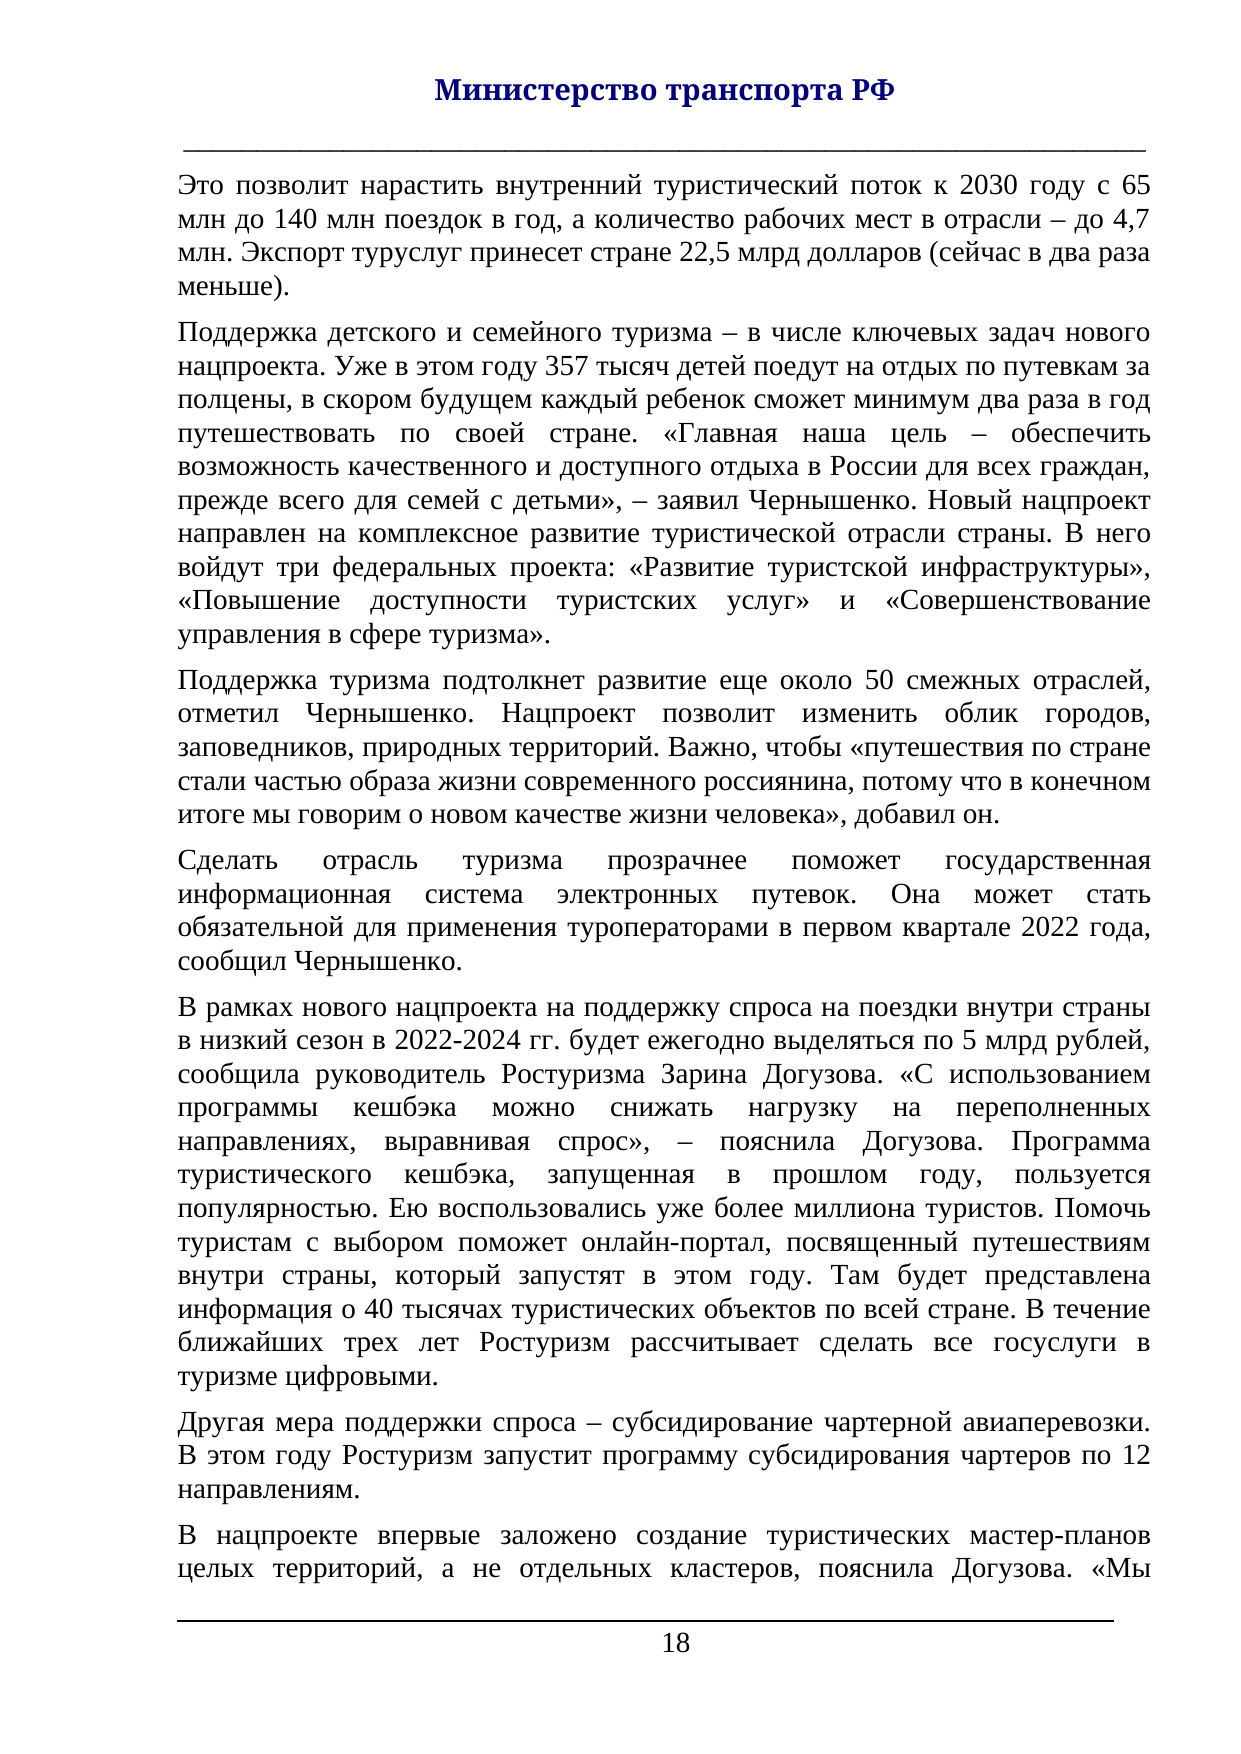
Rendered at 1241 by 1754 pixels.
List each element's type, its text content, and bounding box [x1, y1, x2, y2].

text Поддержка туризма подтолкнет развитие еще около 50 смежных отраслей, отметил Чернышенко. Нацпроект позволит изменить облик городов, заповедников, природных территорий. Важно, чтобы «путешествия по стране стали частью образа жизни современного россиянина, потому что в конечном итоге мы говорим о новом качестве жизни человека», добавил он. [177, 662, 1152, 830]
text Поддержка детского и семейного туризма – в числе ключевых задач нового нацпроекта. Уже в этом году 357 тысяч детей поедут на отдых по путевкам за полцены, в скором будущем каждый ребенок сможет минимум два раза в год путешествовать по своей стране. «Главная наша цель – обеспечить возможность качественного и доступного отдыха в России для всех граждан, прежде всего для семей с детьми», – заявил Чернышенко. Новый нацпроект направлен на комплексное развитие туристической отрасли страны. В него войдут три федеральных проекта: «Развитие туристской инфраструктуры», «Повышение доступности туристских услуг» и «Совершенствование управления в сфере туризма». [177, 314, 1152, 649]
text Сделать отрасль туризма прозрачнее поможет государственная информационная система электронных путевок. Она может стать обязательной для применения туроператорами в первом квартале 2022 года, сообщил Чернышенко. [177, 842, 1152, 976]
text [177, 1517, 1152, 1584]
text Другая мера поддержки спроса – субсидирование чартерной авиаперевозки. В этом году Ростуризм запустит программу субсидирования чартеров по 12 направлениям. [177, 1404, 1152, 1504]
text В рамках нового нацпроекта на поддержку спроса на поездки внутри страны в низкий сезон в 2022-2024 гг. будет ежегодно выделяться по 5 млрд рублей, сообщила руководитель Ростуризма Зарина Догузова. «С использованием программы кешбэка можно снижать нагрузку на переполненных направлениях, выравнивая спрос», – пояснила Догузова. Программа туристического кешбэка, запущенная в прошлом году, пользуется популярностью. Ею воспользовались уже более миллиона туристов. Помочь туристам с выбором поможет онлайн-портал, посвященный путешествиям внутри страны, который запустят в этом году. Там будет представлена информация о 40 тысячах туристических объектов по всей стране. В течение ближайших трех лет Ростуризм рассчитывает сделать все госуслуги в туризме цифровыми. [177, 989, 1152, 1391]
text Это позволит нарастить внутренний туристический поток к 2030 году с 65 млн до 140 млн поездок в год, а количество рабочих мест в отрасли – до 4,7 млн. Экспорт туруслуг принесет стране 22,5 млрд долларов (сейчас в два раза меньше). [177, 167, 1152, 302]
